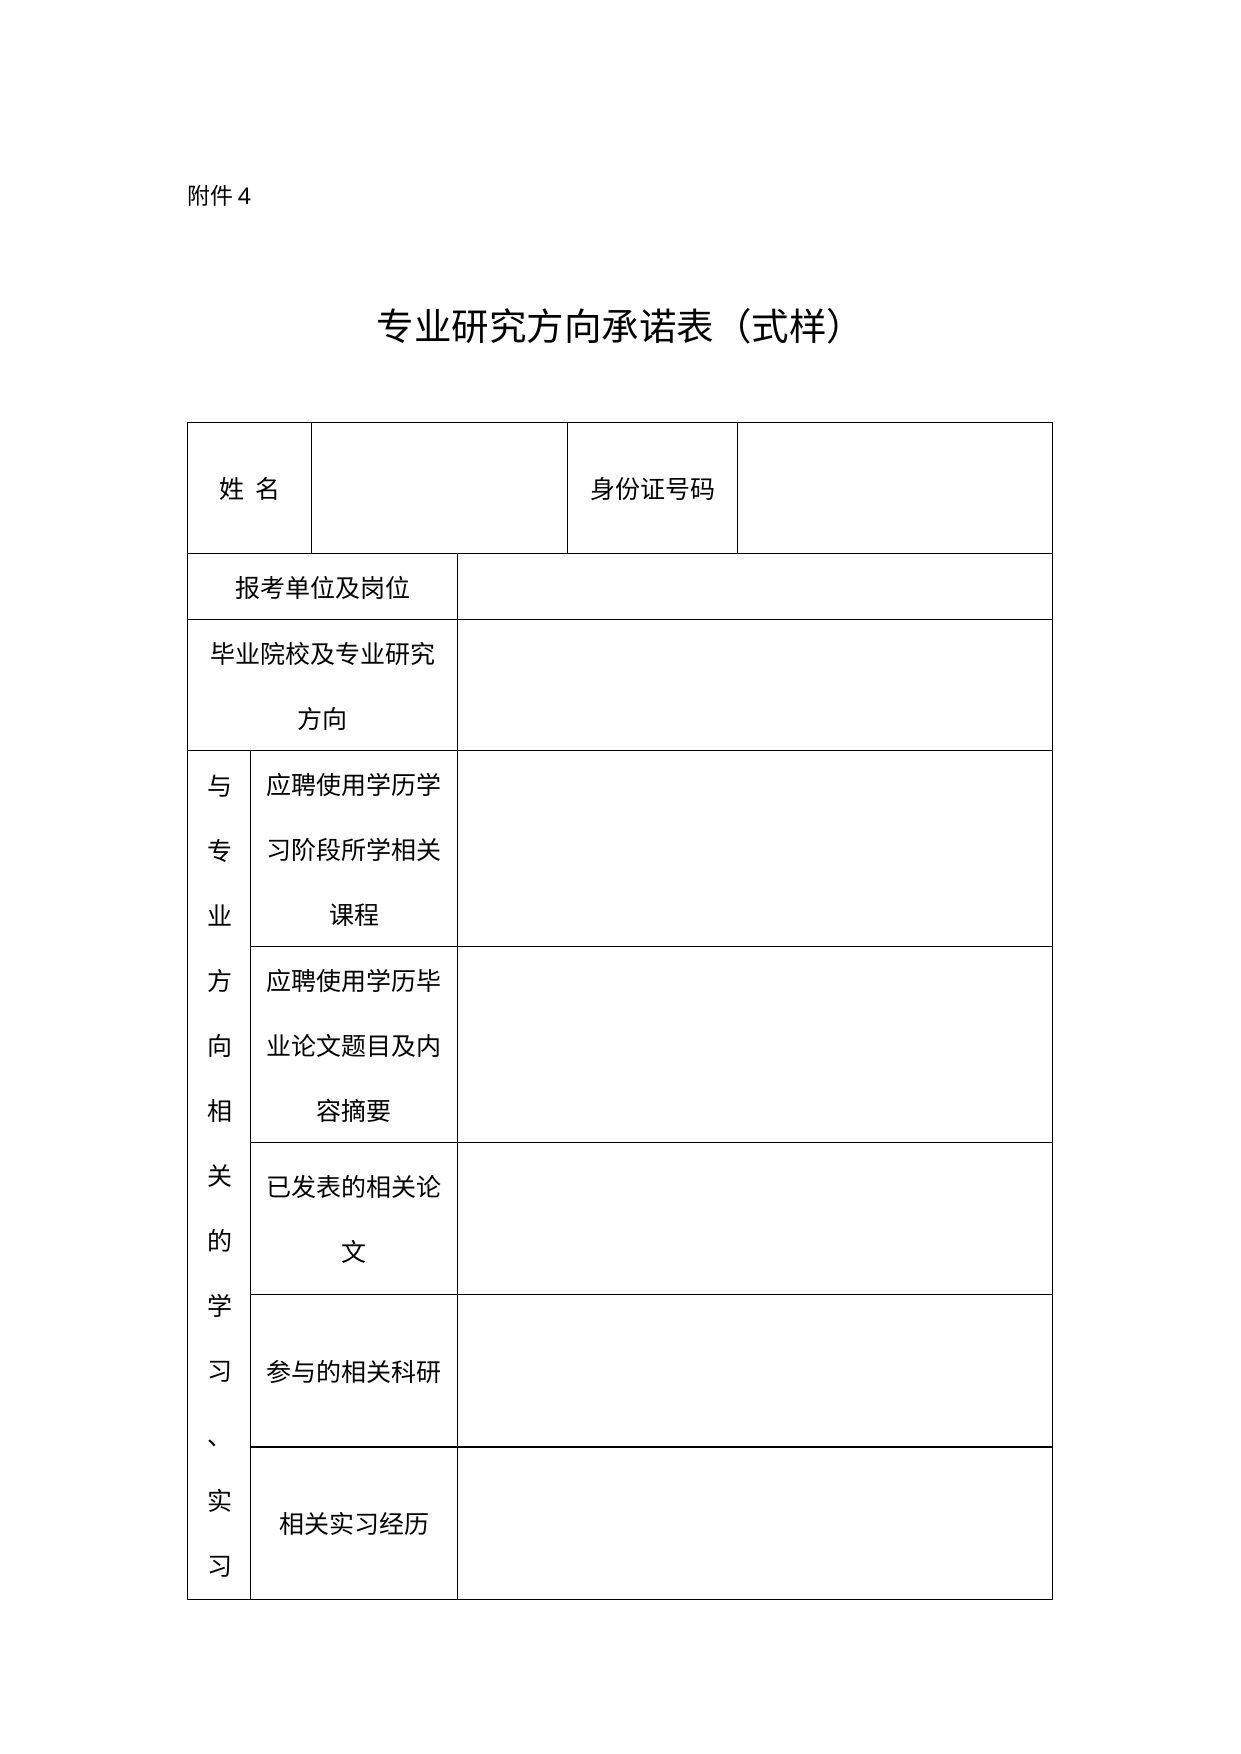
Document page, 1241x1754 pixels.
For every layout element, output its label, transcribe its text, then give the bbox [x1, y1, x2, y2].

table_cell [458, 1448, 1052, 1599]
text 附件4 [187, 162, 1053, 227]
table_header 身份证号码 [568, 423, 737, 553]
table_cell 应聘使用学历毕业论文题目及内容摘要 [251, 947, 457, 1142]
table_header [312, 423, 567, 553]
table_header [738, 423, 1052, 553]
table_cell 与专业方向相关的学习、实习等情况 [188, 751, 250, 1599]
table_cell 报考单位及岗位 [188, 554, 457, 619]
table_cell 毕业院校及专业研究方向 [188, 620, 457, 750]
table_cell [458, 554, 1052, 619]
table_cell [458, 947, 1052, 1142]
table_cell 参与的相关科研 [251, 1295, 457, 1446]
table_cell [458, 620, 1052, 750]
text 专业研究方向承诺表（式样） [187, 292, 1053, 357]
table_cell [458, 1295, 1052, 1446]
table_cell [458, 751, 1052, 946]
table_header 姓 名 [188, 423, 311, 553]
table_cell 相关实习经历 [251, 1448, 457, 1599]
table_cell 已发表的相关论文 [251, 1143, 457, 1294]
table_cell [458, 1143, 1052, 1294]
table_cell 应聘使用学历学习阶段所学相关课程 [251, 751, 457, 946]
